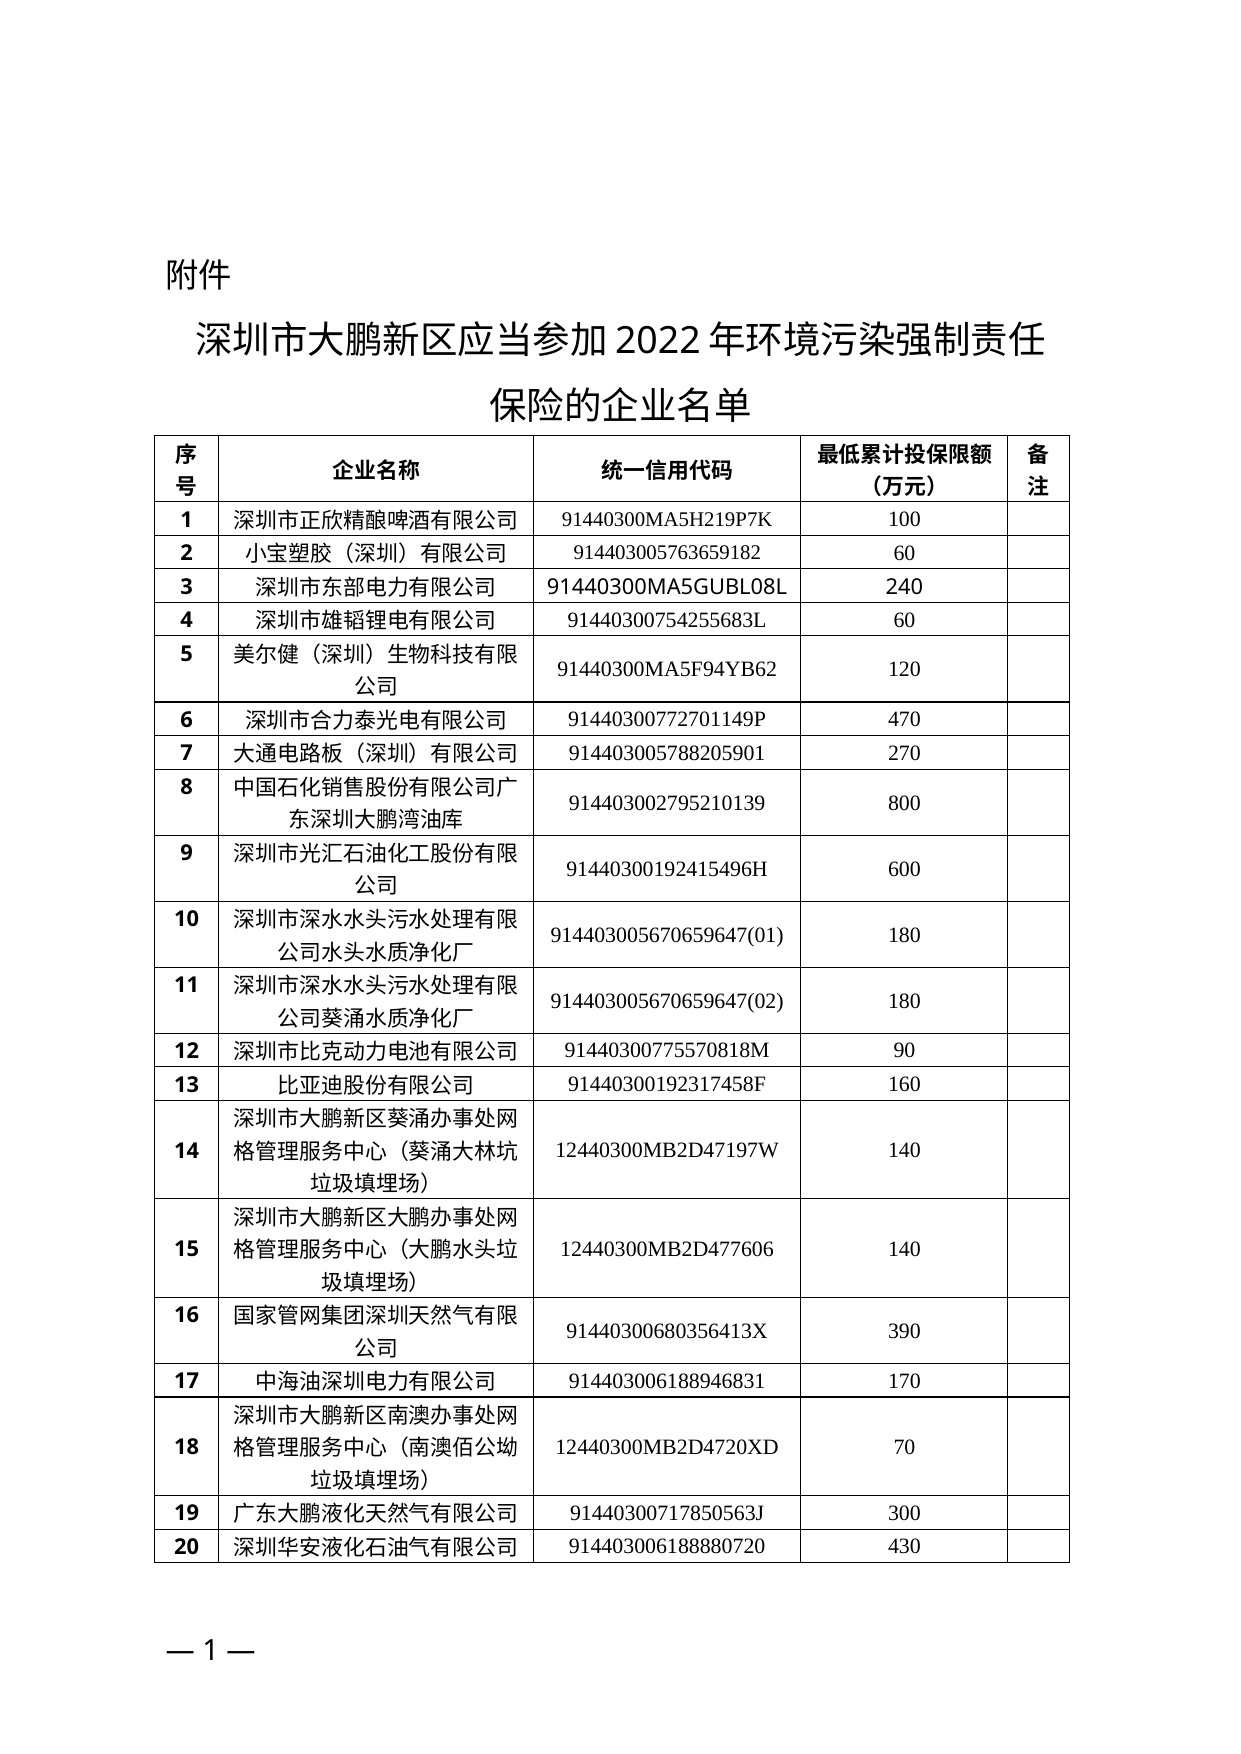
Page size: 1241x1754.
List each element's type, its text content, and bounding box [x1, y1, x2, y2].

table_cell 深圳华安液化石油气有限公司 [219, 1530, 533, 1562]
table_cell 深圳市大鹏新区南澳办事处网格管理服务中心（南澳佰公坳垃圾填埋场） [219, 1398, 533, 1495]
table_cell 4 [155, 603, 218, 635]
table_cell 470 [801, 703, 1007, 735]
table_cell [1008, 1199, 1069, 1297]
table_header 备注 [1008, 436, 1069, 501]
table_cell [1008, 902, 1069, 967]
table_cell 19 [155, 1496, 218, 1528]
table_cell 深圳市深水水头污水处理有限公司水头水质净化厂 [219, 902, 533, 967]
table_header 最低累计投保限额（万元） [801, 436, 1007, 501]
table_cell 6 [155, 703, 218, 735]
table_cell 深圳市大鹏新区葵涌办事处网格管理服务中心（葵涌大林坑垃圾填埋场） [219, 1101, 533, 1198]
table_cell 90 [801, 1034, 1007, 1066]
table_cell 91440300MA5GUBL08L [534, 569, 800, 602]
table_cell 160 [801, 1067, 1007, 1100]
table_cell 60 [801, 536, 1007, 568]
table_cell 170 [801, 1364, 1007, 1396]
table_cell 140 [801, 1101, 1007, 1198]
table_cell [1008, 502, 1069, 535]
table_cell 深圳市东部电力有限公司 [219, 569, 533, 602]
table_cell 914403005763659182 [534, 536, 800, 568]
text 保险的企业名单 [165, 370, 1075, 435]
table_cell 广东大鹏液化天然气有限公司 [219, 1496, 533, 1528]
table_cell [1008, 1530, 1069, 1562]
table_cell 9 [155, 836, 218, 901]
table_cell 深圳市正欣精酿啤酒有限公司 [219, 502, 533, 535]
table_cell 180 [801, 968, 1007, 1033]
table_cell 91440300754255683L [534, 603, 800, 635]
table_cell 300 [801, 1496, 1007, 1528]
table_cell 深圳市比克动力电池有限公司 [219, 1034, 533, 1066]
table_cell 430 [801, 1530, 1007, 1562]
table_cell 16 [155, 1298, 218, 1363]
table_cell 91440300717850563J [534, 1496, 800, 1528]
table_cell [1008, 1067, 1069, 1100]
table_cell 深圳市光汇石油化工股份有限公司 [219, 836, 533, 901]
table_cell 390 [801, 1298, 1007, 1363]
table_cell 914403006188946831 [534, 1364, 800, 1396]
table_cell [1008, 636, 1069, 701]
table_cell 国家管网集团深圳天然气有限公司 [219, 1298, 533, 1363]
table_cell 2 [155, 536, 218, 568]
table_cell 11 [155, 968, 218, 1033]
table_cell [1008, 1034, 1069, 1066]
table_cell 914403005670659647(01) [534, 902, 800, 967]
table_cell 914403005788205901 [534, 736, 800, 768]
table_cell 12 [155, 1034, 218, 1066]
table_cell 15 [155, 1199, 218, 1297]
table_cell [1008, 536, 1069, 568]
table_cell 12440300MB2D477606 [534, 1199, 800, 1297]
table_cell 17 [155, 1364, 218, 1396]
table_cell 914403005670659647(02) [534, 968, 800, 1033]
table_cell [1008, 603, 1069, 635]
table_cell 小宝塑胶（深圳）有限公司 [219, 536, 533, 568]
table_cell 1 [155, 502, 218, 535]
table_cell 800 [801, 770, 1007, 834]
table_cell 18 [155, 1398, 218, 1495]
table_cell 深圳市合力泰光电有限公司 [219, 703, 533, 735]
table_cell [1008, 736, 1069, 768]
table_cell 7 [155, 736, 218, 768]
table_cell 140 [801, 1199, 1007, 1297]
table_cell 中海油深圳电力有限公司 [219, 1364, 533, 1396]
table_cell 100 [801, 502, 1007, 535]
table_cell 8 [155, 770, 218, 834]
table_cell 深圳市大鹏新区大鹏办事处网格管理服务中心（大鹏水头垃圾填埋场） [219, 1199, 533, 1297]
table_cell [1008, 1364, 1069, 1396]
table_cell 10 [155, 902, 218, 967]
table_cell 91440300192415496H [534, 836, 800, 901]
table_cell 91440300775570818M [534, 1034, 800, 1066]
table_cell [1008, 1101, 1069, 1198]
table_cell 14 [155, 1101, 218, 1198]
table_header 序号 [155, 436, 218, 501]
table_cell 深圳市雄韬锂电有限公司 [219, 603, 533, 635]
table_cell [1008, 569, 1069, 602]
table_cell [1008, 968, 1069, 1033]
table_cell 91440300772701149P [534, 703, 800, 735]
table_cell 12440300MB2D4720XD [534, 1398, 800, 1495]
table_cell 91440300MA5H219P7K [534, 502, 800, 535]
table_cell 600 [801, 836, 1007, 901]
table_cell 180 [801, 902, 1007, 967]
table_cell 91440300192317458F [534, 1067, 800, 1100]
table_cell 91440300MA5F94YB62 [534, 636, 800, 701]
table_cell 20 [155, 1530, 218, 1562]
table_cell 70 [801, 1398, 1007, 1495]
table_cell [1008, 836, 1069, 901]
table_cell 比亚迪股份有限公司 [219, 1067, 533, 1100]
table_cell 13 [155, 1067, 218, 1100]
table_header 统一信用代码 [534, 436, 800, 501]
table_cell 270 [801, 736, 1007, 768]
table_cell 3 [155, 569, 218, 602]
table_cell [1008, 1298, 1069, 1363]
table_cell 914403006188880720 [534, 1530, 800, 1562]
text 附件 [165, 240, 1075, 305]
table_cell 914403002795210139 [534, 770, 800, 834]
table_cell 60 [801, 603, 1007, 635]
table_cell 240 [801, 569, 1007, 602]
table_cell 美尔健（深圳）生物科技有限公司 [219, 636, 533, 701]
table_cell 12440300MB2D47197W [534, 1101, 800, 1198]
table_cell 5 [155, 636, 218, 701]
table_cell [1008, 1496, 1069, 1528]
text 深圳市大鹏新区应当参加2022年环境污染强制责任 [165, 305, 1075, 370]
table_cell [1008, 770, 1069, 834]
table_cell 91440300680356413X [534, 1298, 800, 1363]
table_cell 120 [801, 636, 1007, 701]
table_cell 深圳市深水水头污水处理有限公司葵涌水质净化厂 [219, 968, 533, 1033]
table_cell 大通电路板（深圳）有限公司 [219, 736, 533, 768]
table_cell 中国石化销售股份有限公司广东深圳大鹏湾油库 [219, 770, 533, 834]
table_cell [1008, 703, 1069, 735]
table_header 企业名称 [219, 436, 533, 501]
table_cell [1008, 1398, 1069, 1495]
